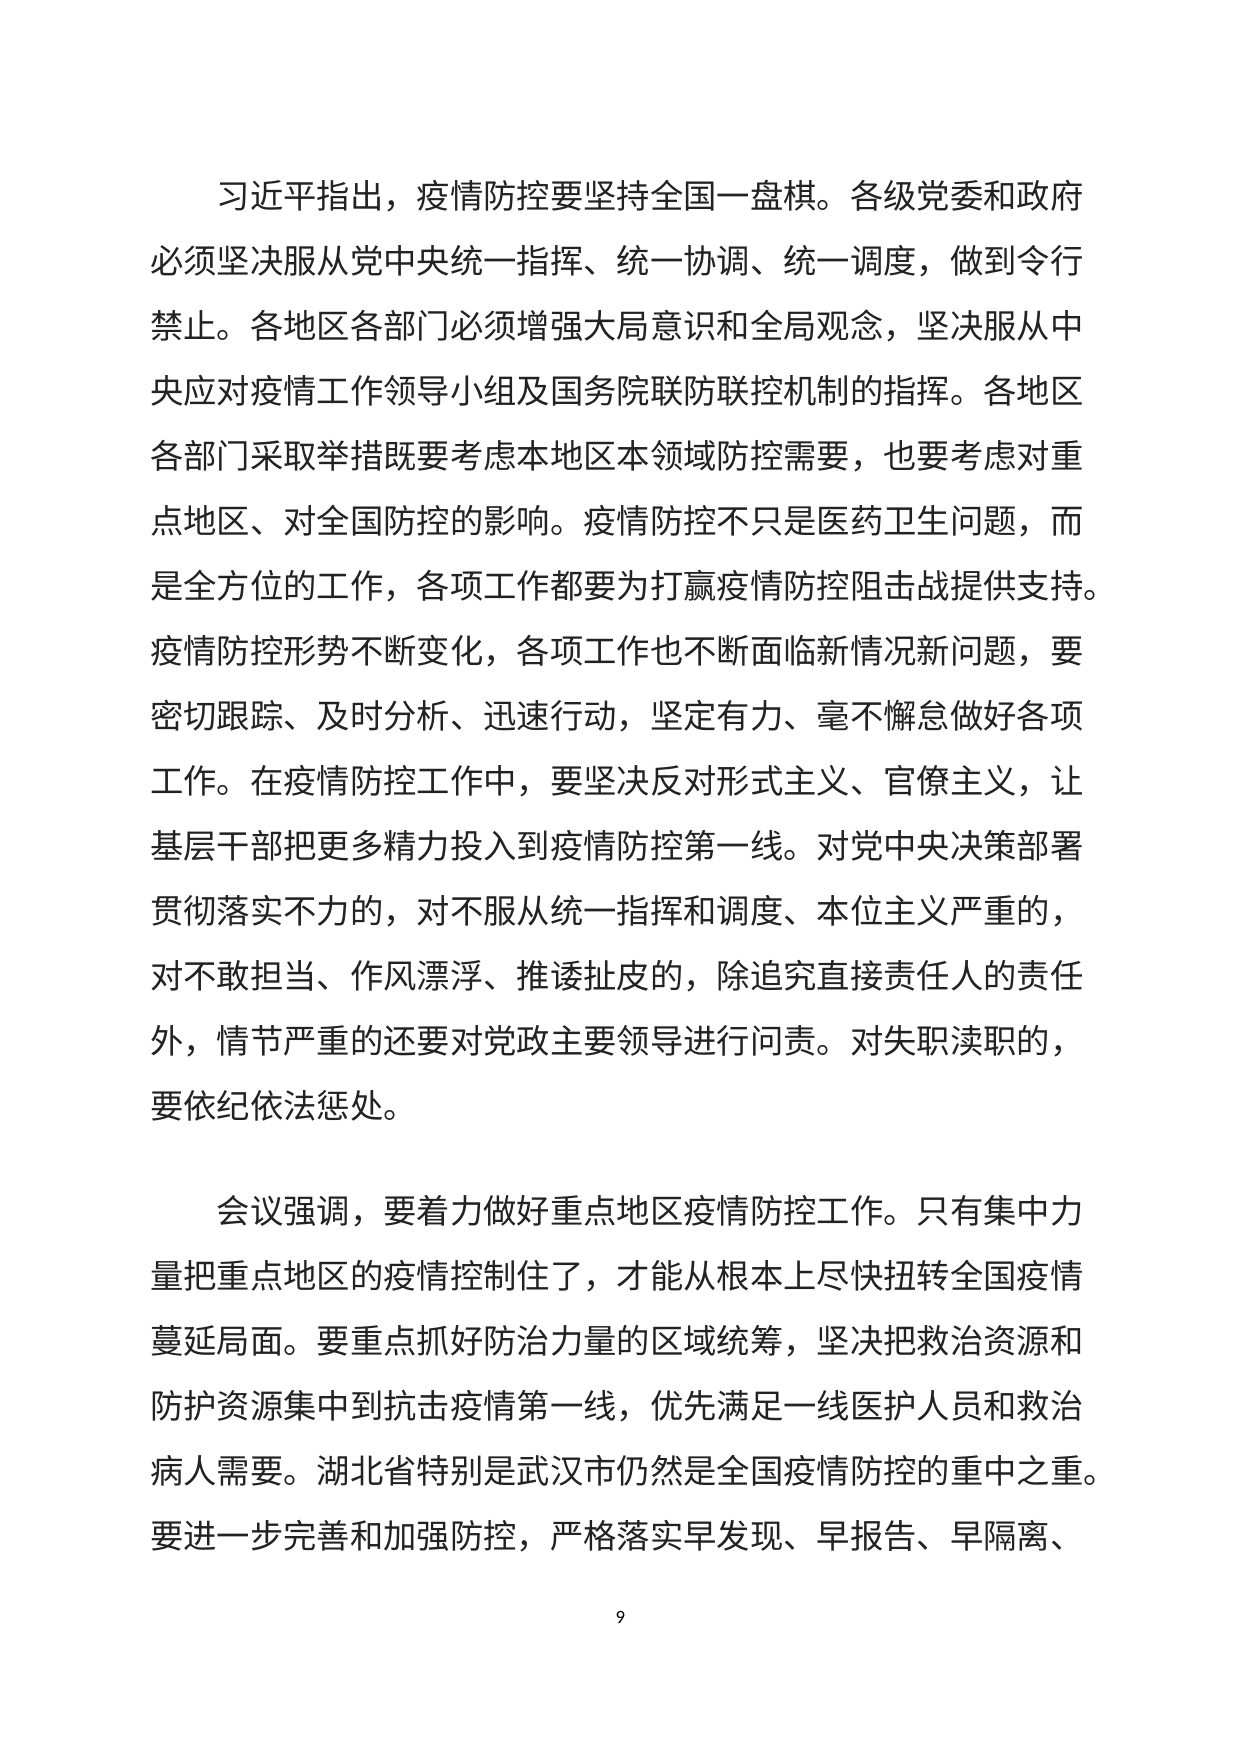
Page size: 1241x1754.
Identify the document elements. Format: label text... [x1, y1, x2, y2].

text 习近平指出，疫情防控要坚持全国一盘棋。各级党委和政府必须坚决服从党中央统一指挥、统一协调、统一调度，做到令行禁止。各地区各部门必须增强大局意识和全局观念，坚决服从中央应对疫情工作领导小组及国务院联防联控机制的指挥。各地区各部门采取举措既要考虑本地区本领域防控需要，也要考虑对重点地区、对全国防控的影响。疫情防控不只是医药卫生问题，而是全方位的工作，各项工作都要为打赢疫情防控阻击战提供支持。疫情防控形势不断变化，各项工作也不断面临新情况新问题，要密切跟踪、及时分析、迅速行动，坚定有力、毫不懈怠做好各项工作。在疫情防控工作中，要坚决反对形式主义、官僚主义，让基层干部把更多精力投入到疫情防控第一线。对党中央决策部署贯彻落实不力的，对不服从统一指挥和调度、本位主义严重的，对不敢担当、作风漂浮、推诿扯皮的，除追究直接责任人的责任外，情节严重的还要对党政主要领导进行问责。对失职渎职的，要依纪依法惩处。 [150, 162, 1090, 1137]
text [150, 1176, 1090, 1566]
